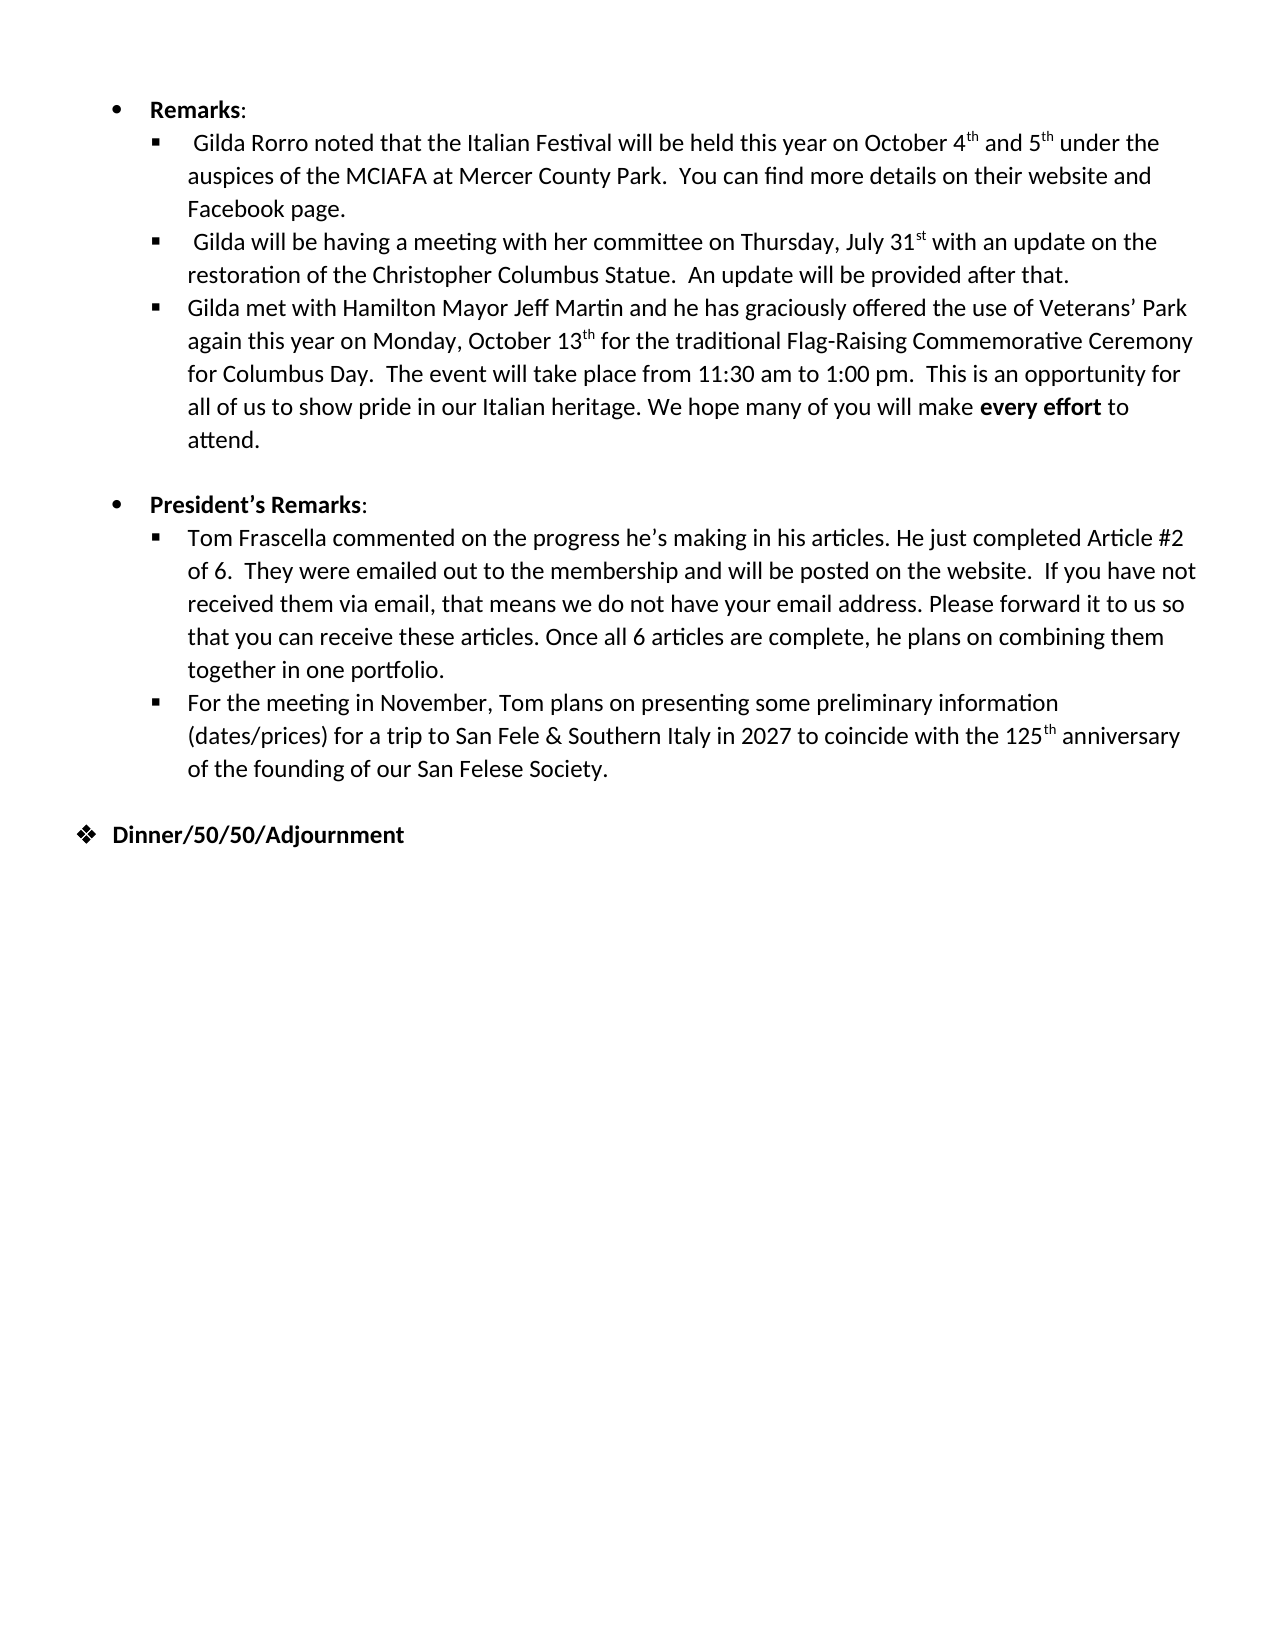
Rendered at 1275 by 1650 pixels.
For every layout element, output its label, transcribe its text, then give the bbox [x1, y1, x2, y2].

list President’s Remarks: [112, 489, 1200, 520]
list Gilda will be having a meeting with her committee on Thursday, July 31st with an update on the restoration of the Christopher Columbus Statue. An update will be provided after that. [150, 226, 1200, 290]
list For the meeting in November, Tom plans on presenting some preliminary information (dates/prices) for a trip to San Fele & Southern Italy in 2027 to coincide with the 125th anniversary of the founding of our San Felese Society. [150, 687, 1200, 783]
list Dinner/50/50/Adjournment [75, 819, 1200, 849]
list Remarks: [112, 94, 1200, 125]
list Gilda Rorro noted that the Italian Festival will be held this year on October 4th and 5th under the auspices of the MCIAFA at Mercer County Park. You can find more details on their website and Facebook page. [150, 127, 1200, 224]
list Tom Frascella commented on the progress he’s making in his articles. He just completed Article #2 of 6. They were emailed out to the membership and will be posted on the website. If you have not received them via email, that means we do not have your email address. Please forward it to us so that you can receive these articles. Once all 6 articles are complete, he plans on combining them together in one portfolio. [150, 522, 1200, 685]
list Gilda met with Hamilton Mayor Jeff Martin and he has graciously offered the use of Veterans’ Park again this year on Monday, October 13th for the traditional Flag-Raising Commemorative Ceremony for Columbus Day. The event will take place from 11:30 am to 1:00 pm. This is an opportunity for all of us to show pride in our Italian heritage. We hope many of you will make every effort to attend. [150, 292, 1200, 454]
